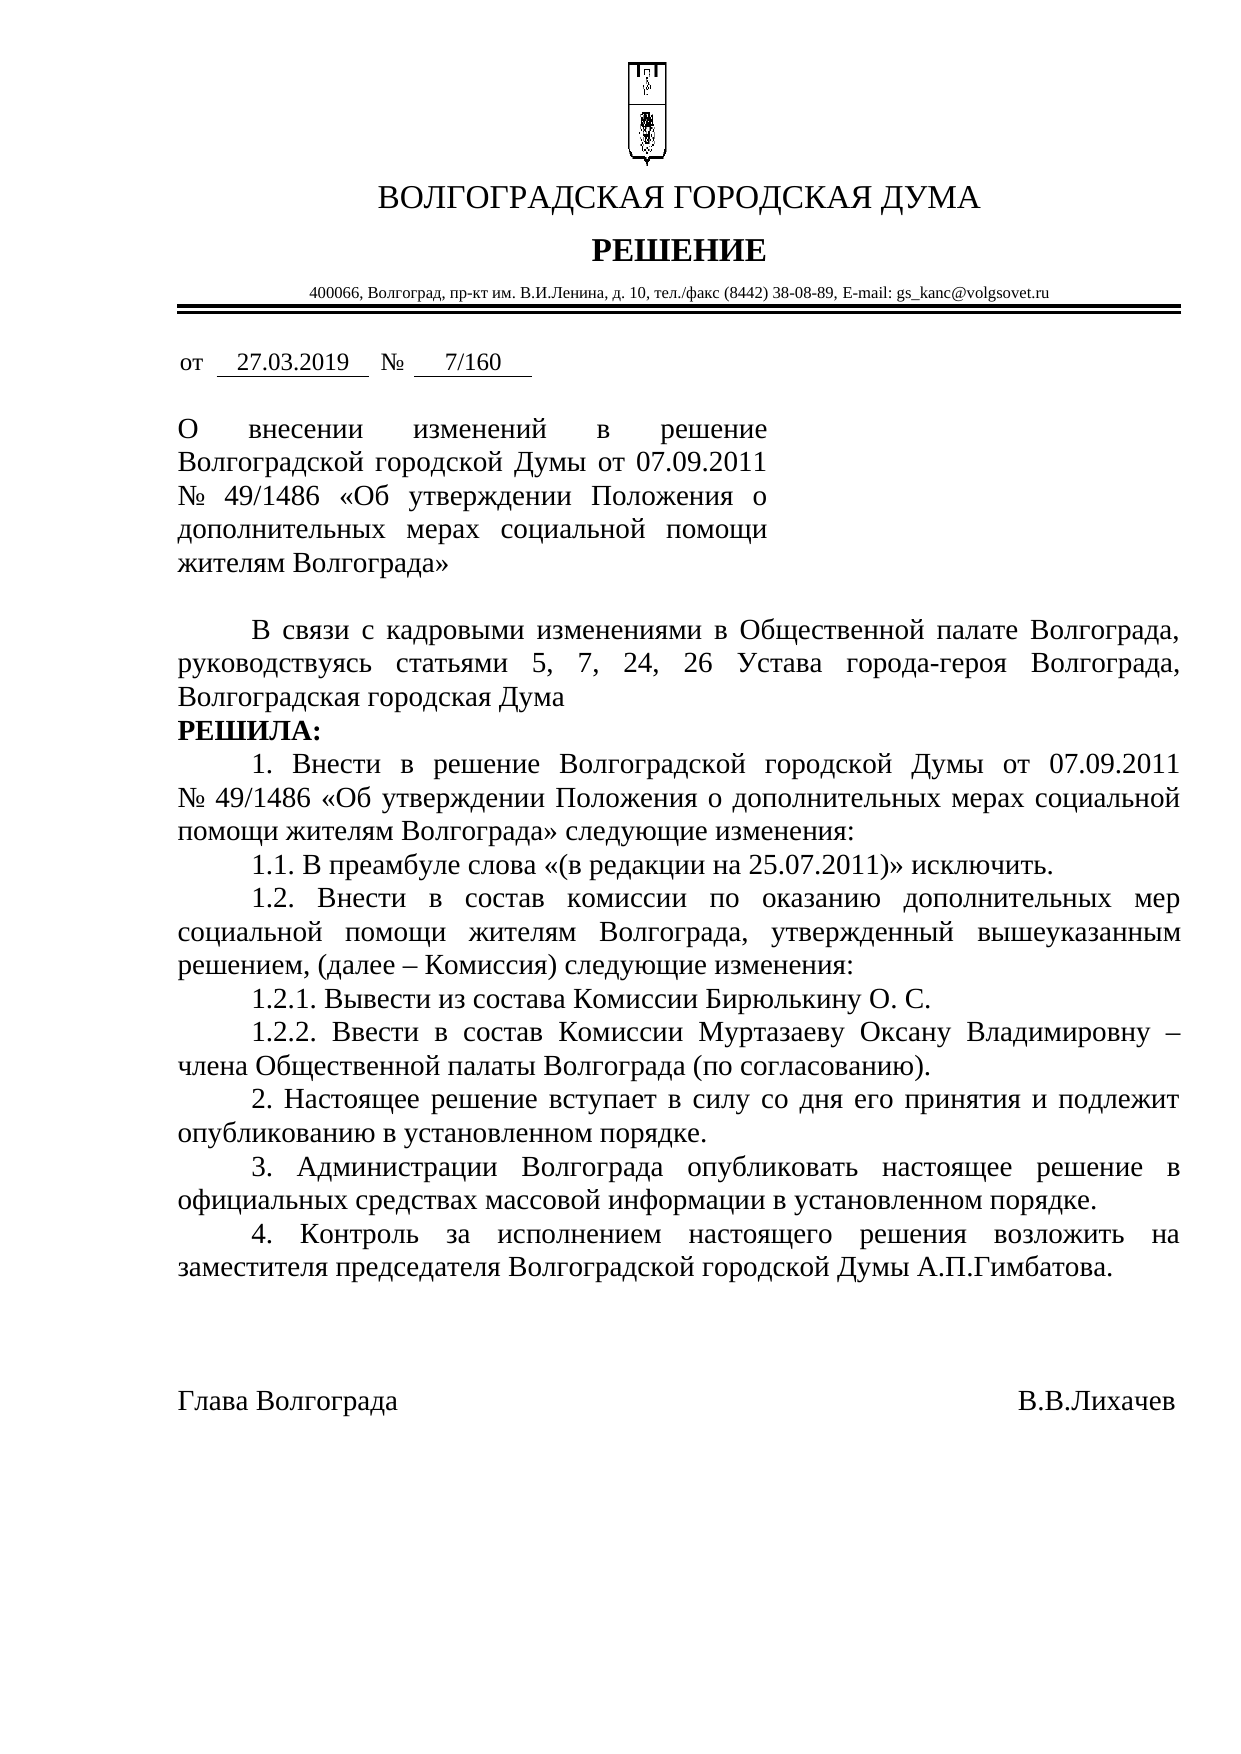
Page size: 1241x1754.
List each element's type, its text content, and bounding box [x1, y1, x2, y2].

text РЕШИЛА: [177, 713, 1181, 746]
text ВОЛГОГРАДСКая городская дума [177, 178, 1181, 216]
text РЕШЕНИЕ [177, 231, 1181, 269]
text О внесении изменений в решение Волгоградской городской Думы от 07.09.2011 № 49/1486 «Об утверждении Положения о дополнительных мерах социальной помощи жителям Волгограда» [177, 411, 768, 578]
table_header 7/160 [414, 348, 532, 376]
table_header от [166, 348, 217, 376]
text 1. Внести в решение Волгоградской городской Думы от 07.09.2011 № 49/1486 «Об утверждении Положения о дополнительных мерах социальной помощи жителям Волгограда» следующие изменения: [177, 746, 1181, 847]
text 2. Настоящее решение вступает в силу со дня его принятия и подлежит опубликованию в установленном порядке. [177, 1082, 1181, 1149]
text 400066, Волгоград, пр-кт им. В.И.Ленина, д. 10, тел./факс (8442) 38-08-89, E-mail: gs_kanc@volgsovet.ru [177, 283, 1181, 304]
text 4. Контроль за исполнением настоящего решения возложить на заместителя председателя Волгоградской городской Думы А.П.Гимбатова. [177, 1216, 1181, 1283]
text Глава Волгограда В.В.Лихачев [177, 1383, 1181, 1417]
text 1.1. В преамбуле слова «(в редакции на 25.07.2011)» исключить. [177, 847, 1181, 880]
text 1.2. Внести в состав комиссии по оказанию дополнительных мер социальной помощи жителям Волгограда, утвержденный вышеуказанным решением, (далее – Комиссия) следующие изменения: [177, 880, 1181, 981]
text В связи с кадровыми изменениями в Общественной палате Волгограда, руководствуясь статьями 5, 7, 24, 26 Устава города-героя Волгограда, Волгоградская городская Дума [177, 612, 1181, 713]
text 1.2.2. Ввести в состав Комиссии Муртазаеву Оксану Владимировну – члена Общественной палаты Волгограда (по согласованию). [177, 1014, 1181, 1082]
text 3. Администрации Волгограда опубликовать настоящее решение в официальных средствах массовой информации в установленном порядке. [177, 1149, 1181, 1216]
table_header № [369, 348, 414, 376]
text 1.2.1. Вывести из состава Комиссии Бирюлькину О. С. [177, 981, 1181, 1014]
table_header 27.03.2019 [217, 348, 369, 376]
